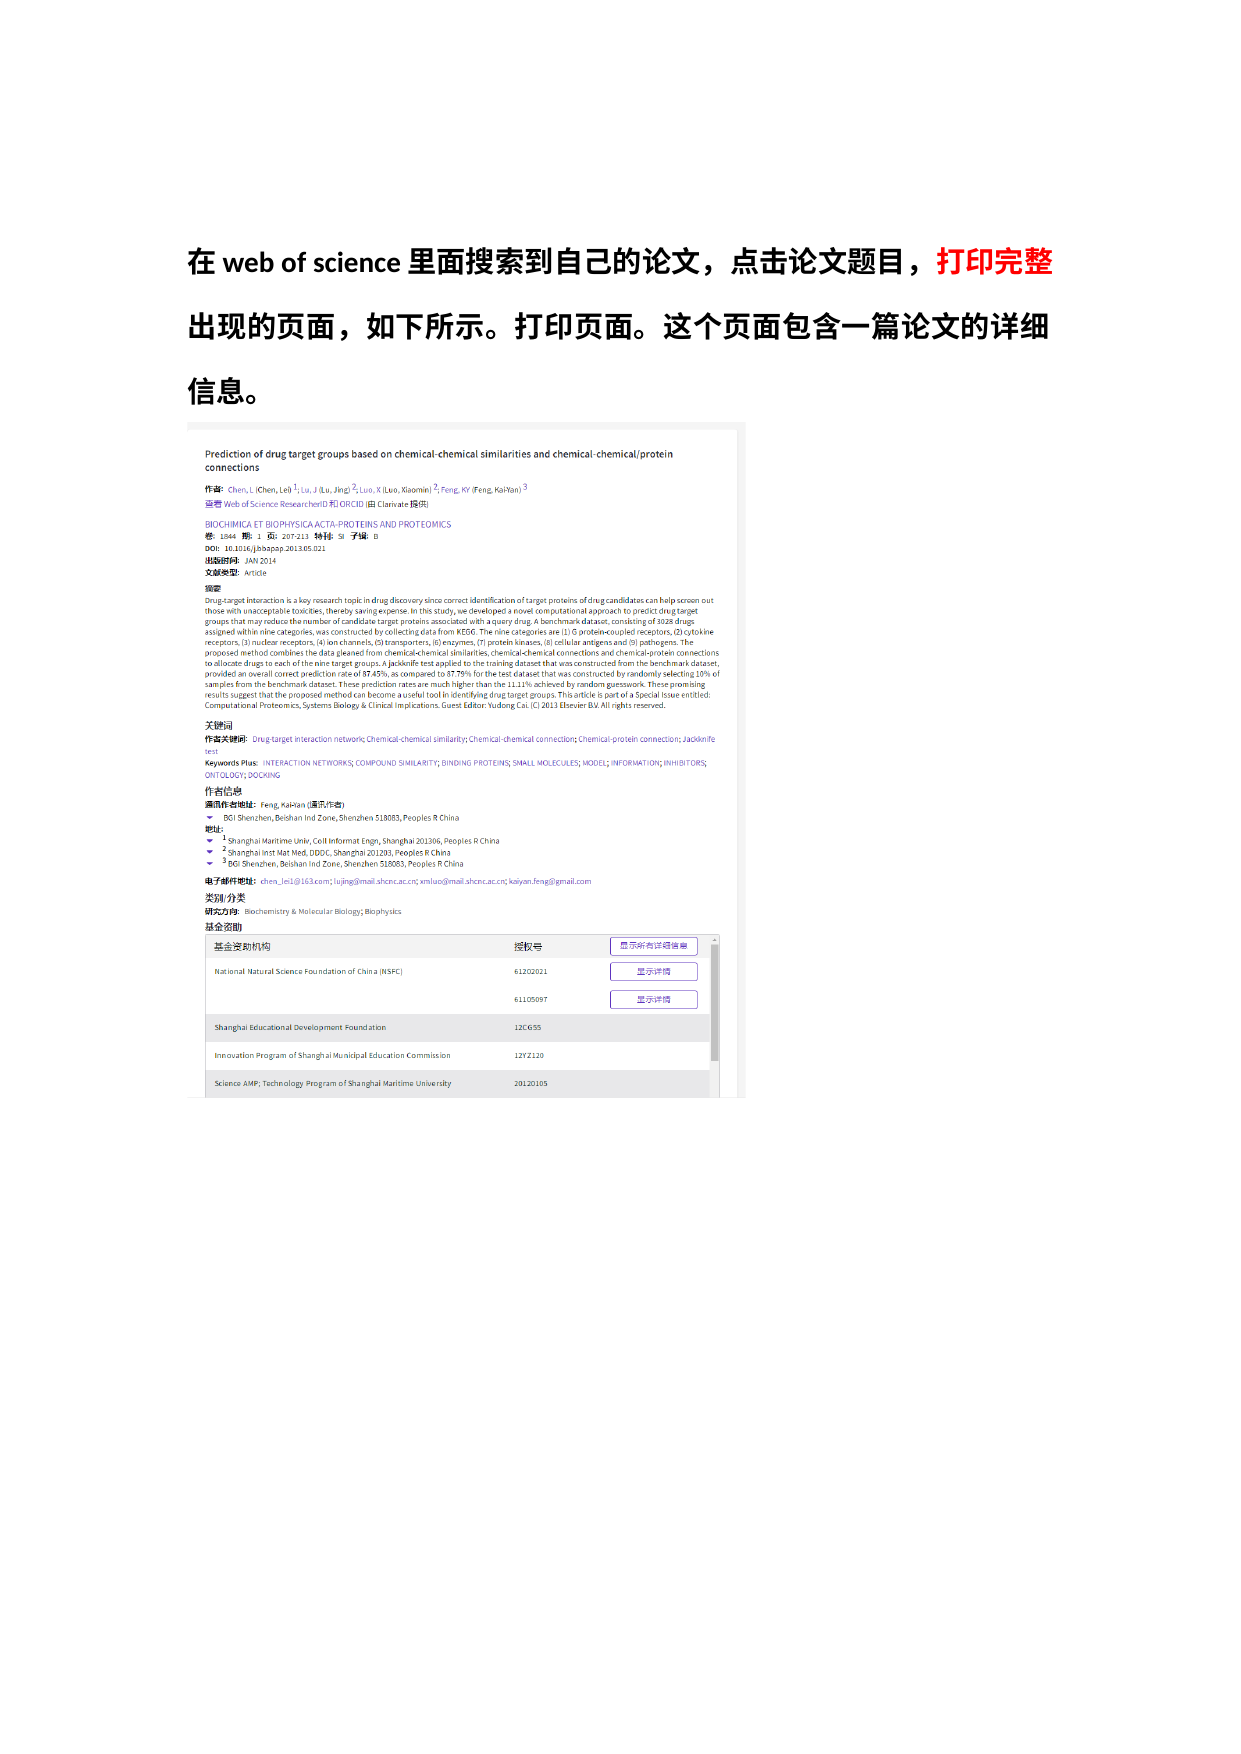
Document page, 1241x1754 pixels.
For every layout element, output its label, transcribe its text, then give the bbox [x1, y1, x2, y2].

picture [187, 422, 746, 1098]
text 在web of science里面搜索到自己的论文，点击论文题目，打印完整出现的页面，如下所示。打印页面。这个页面包含一篇论文的详细信息。 [187, 227, 1053, 422]
